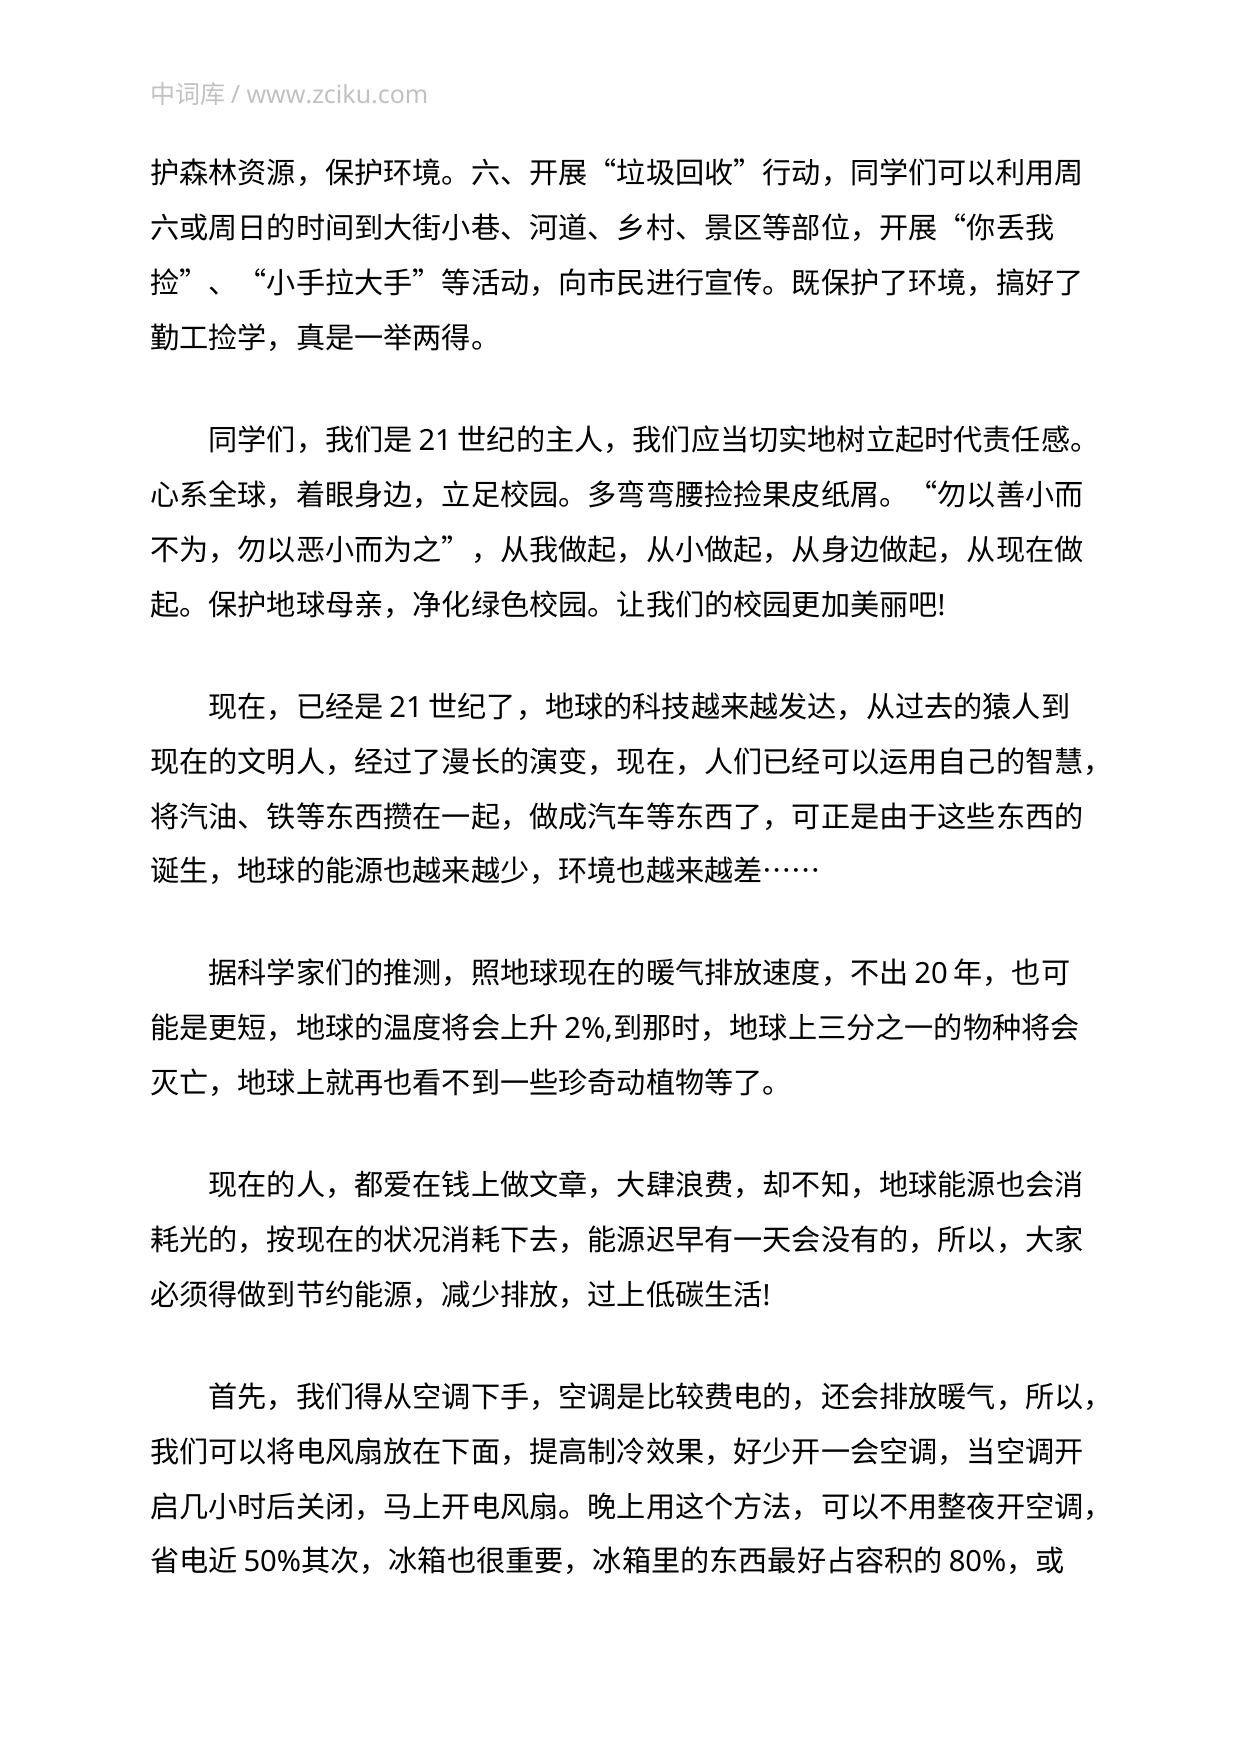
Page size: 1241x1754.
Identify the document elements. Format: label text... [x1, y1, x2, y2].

text 同学们，我们是21世纪的主人，我们应当切实地树立起时代责任感。心系全球，着眼身边，立足校园。多弯弯腰捡捡果皮纸屑。“勿以善小而不为，勿以恶小而为之”，从我做起，从小做起，从身边做起，从现在做起。保护地球母亲，净化绿色校园。让我们的校园更加美丽吧! [150, 416, 1090, 624]
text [150, 1373, 1090, 1580]
text 据科学家们的推测，照地球现在的暖气排放速度，不出20年，也可能是更短，地球的温度将会上升2%,到那时，地球上三分之一的物种将会灭亡，地球上就再也看不到一些珍奇动植物等了。 [150, 950, 1090, 1102]
text 现在，已经是21世纪了，地球的科技越来越发达，从过去的猿人到现在的文明人，经过了漫长的演变，现在，人们已经可以运用自己的智慧，将汽油、铁等东西攒在一起，做成汽车等东西了，可正是由于这些东西的诞生，地球的能源也越来越少，环境也越来越差…… [150, 683, 1090, 890]
text 现在的人，都爱在钱上做文章，大肆浪费，却不知，地球能源也会消耗光的，按现在的状况消耗下去，能源迟早有一天会没有的，所以，大家必须得做到节约能源，减少排放，过上低碳生活! [150, 1162, 1090, 1314]
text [150, 150, 1090, 357]
